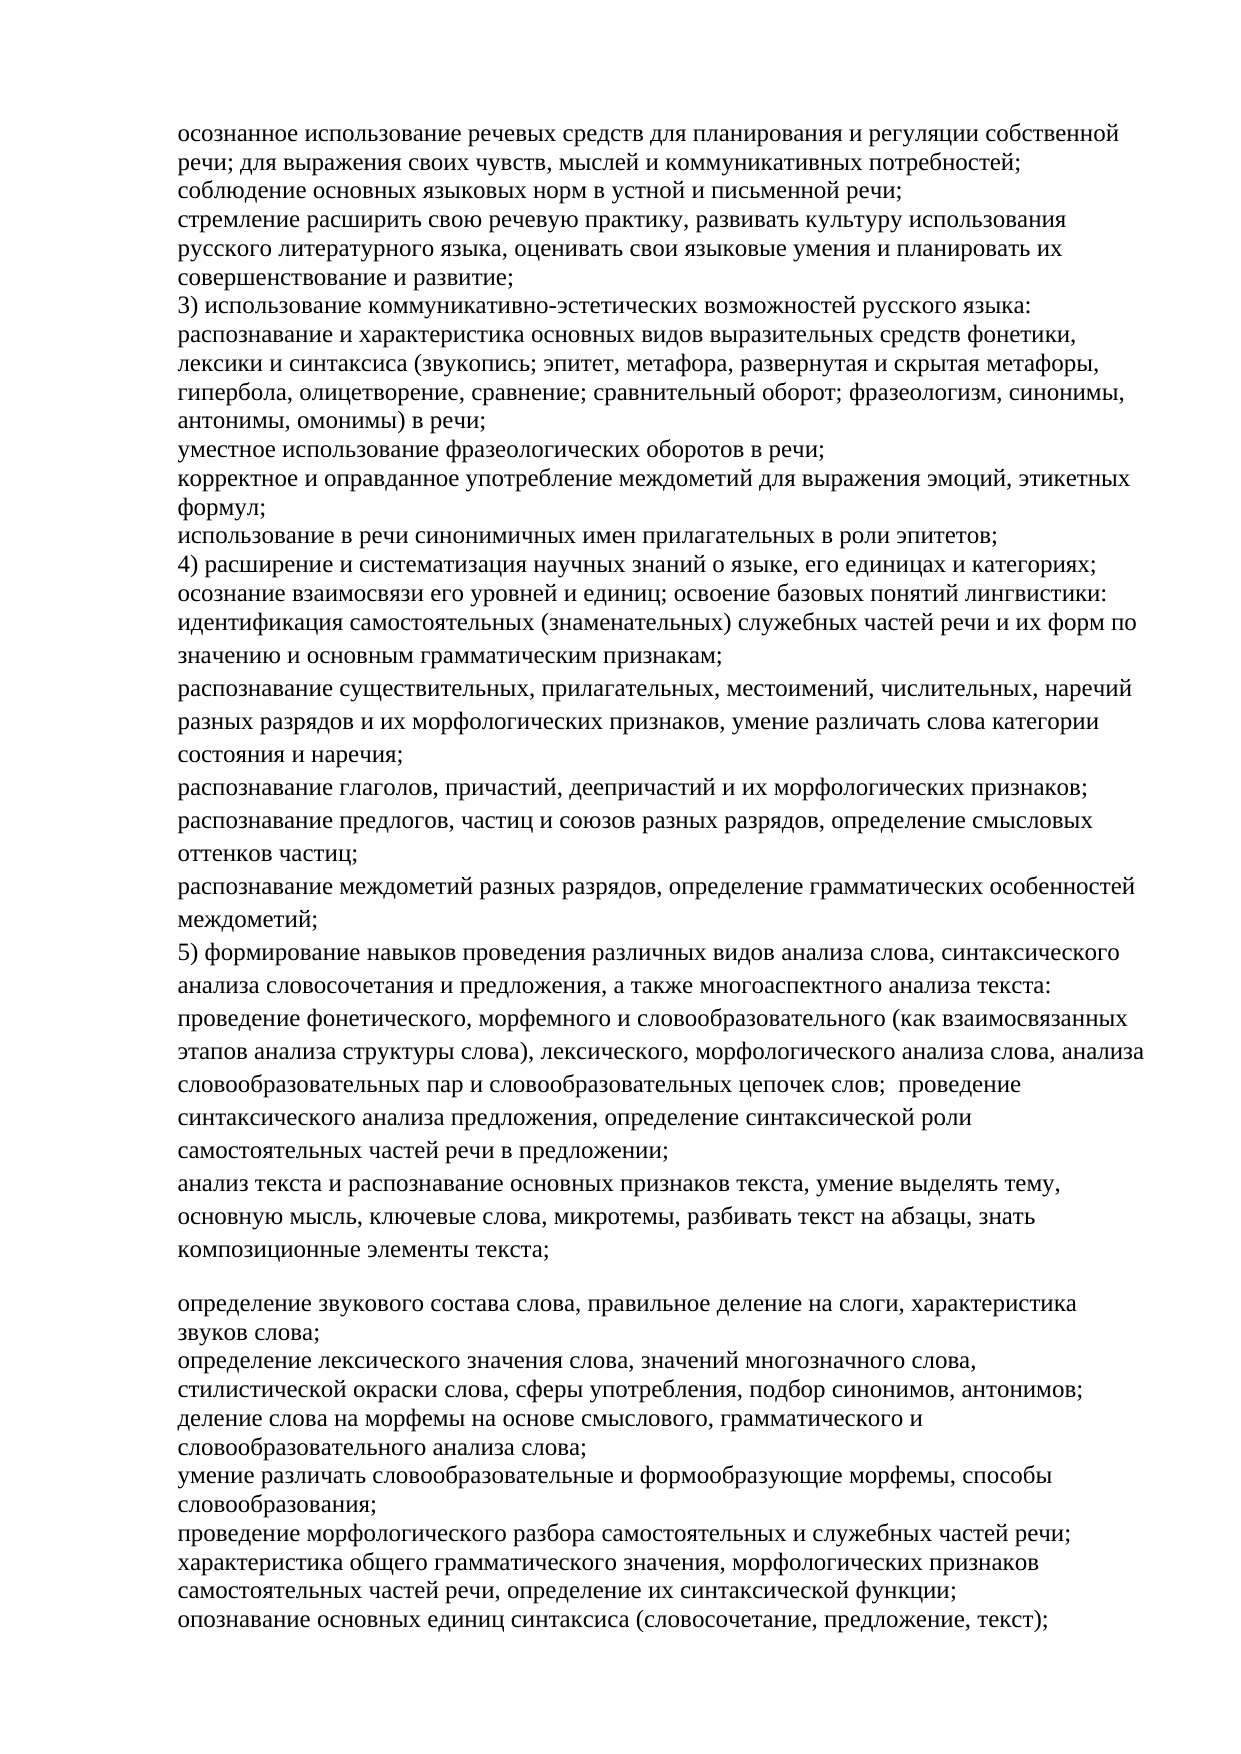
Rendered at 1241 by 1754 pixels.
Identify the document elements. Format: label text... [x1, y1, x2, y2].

list распознавание глаголов, причастий, деепричастий и их морфологических признаков; [177, 772, 1152, 801]
list 5) формирование навыков проведения различных видов анализа слова, синтаксического анализа словосочетания и предложения, а также многоаспектного анализа текста: [177, 937, 1152, 999]
list идентификация самостоятельных (знаменательных) служебных частей речи и их форм по значению и основным грамматическим признакам; [177, 607, 1152, 669]
text проведение морфологического разбора самостоятельных и служебных частей речи; характеристика общего грамматического значения, морфологических признаков самостоятельных частей речи, определение их синтаксической функции; [177, 1518, 1152, 1604]
list распознавание существительных, прилагательных, местоимений, числительных, наречий разных разрядов и их морфологических признаков, умение различать слова категории состояния и наречия; [177, 673, 1152, 768]
list распознавание междометий разных разрядов, определение грамматических особенностей междометий; [177, 871, 1152, 933]
text умение различать словообразовательные и формообразующие морфемы, способы словообразования; [177, 1461, 1152, 1518]
text корректное и оправданное употребление междометий для выражения эмоций, этикетных формул; [177, 463, 1152, 521]
text 3) использование коммуникативно-эстетических возможностей русского языка: [177, 291, 1152, 319]
text определение звукового состава слова, правильное деление на слоги, характеристика звуков слова; [177, 1288, 1152, 1346]
text использование в речи синонимичных имен прилагательных в роли эпитетов; [177, 521, 1152, 549]
text распознавание и характеристика основных видов выразительных средств фонетики, лексики и синтаксиса (звукопись; эпитет, метафора, развернутая и скрытая метафоры, гипербола, олицетворение, сравнение; сравнительный оборот; фразеологизм, синонимы, антонимы, омонимы) в речи; [177, 319, 1152, 434]
text определение лексического значения слова, значений многозначного слова, стилистической окраски слова, сферы употребления, подбор синонимов, антонимов; [177, 1346, 1152, 1403]
text опознавание основных единиц синтаксиса (словосочетание, предложение, текст); [177, 1604, 1152, 1633]
list анализ текста и распознавание основных признаков текста, умение выделять тему, основную мысль, ключевые слова, микротемы, разбивать текст на абзацы, знать композиционные элементы текста; [177, 1168, 1152, 1263]
list проведение фонетического, морфемного и словообразовательного (как взаимосвязанных этапов анализа структуры слова), лексического, морфологического анализа слова, анализа словообразовательных пар и словообразовательных цепочек слов; проведение синтаксического анализа предложения, определение синтаксической роли самостоятельных частей речи в предложении; [177, 1003, 1152, 1164]
text соблюдение основных языковых норм в устной и письменной речи; [177, 176, 1152, 204]
text деление слова на морфемы на основе смыслового, грамматического и словообразовательного анализа слова; [177, 1403, 1152, 1461]
text стремление расширить свою речевую практику, развивать культуру использования русского литературного языка, оценивать свои языковые умения и планировать их совершенствование и развитие; [177, 204, 1152, 291]
list распознавание предлогов, частиц и союзов разных разрядов, определение смысловых оттенков частиц; [177, 805, 1152, 867]
text 4) расширение и систематизация научных знаний о языке, его единицах и категориях; осознание взаимосвязи его уровней и единиц; освоение базовых понятий лингвистики: [177, 549, 1152, 607]
text осознанное использование речевых средств для планирования и регуляции собственной речи; для выражения своих чувств, мыслей и коммуникативных потребностей; [177, 118, 1152, 176]
text уместное использование фразеологических оборотов в речи; [177, 434, 1152, 463]
